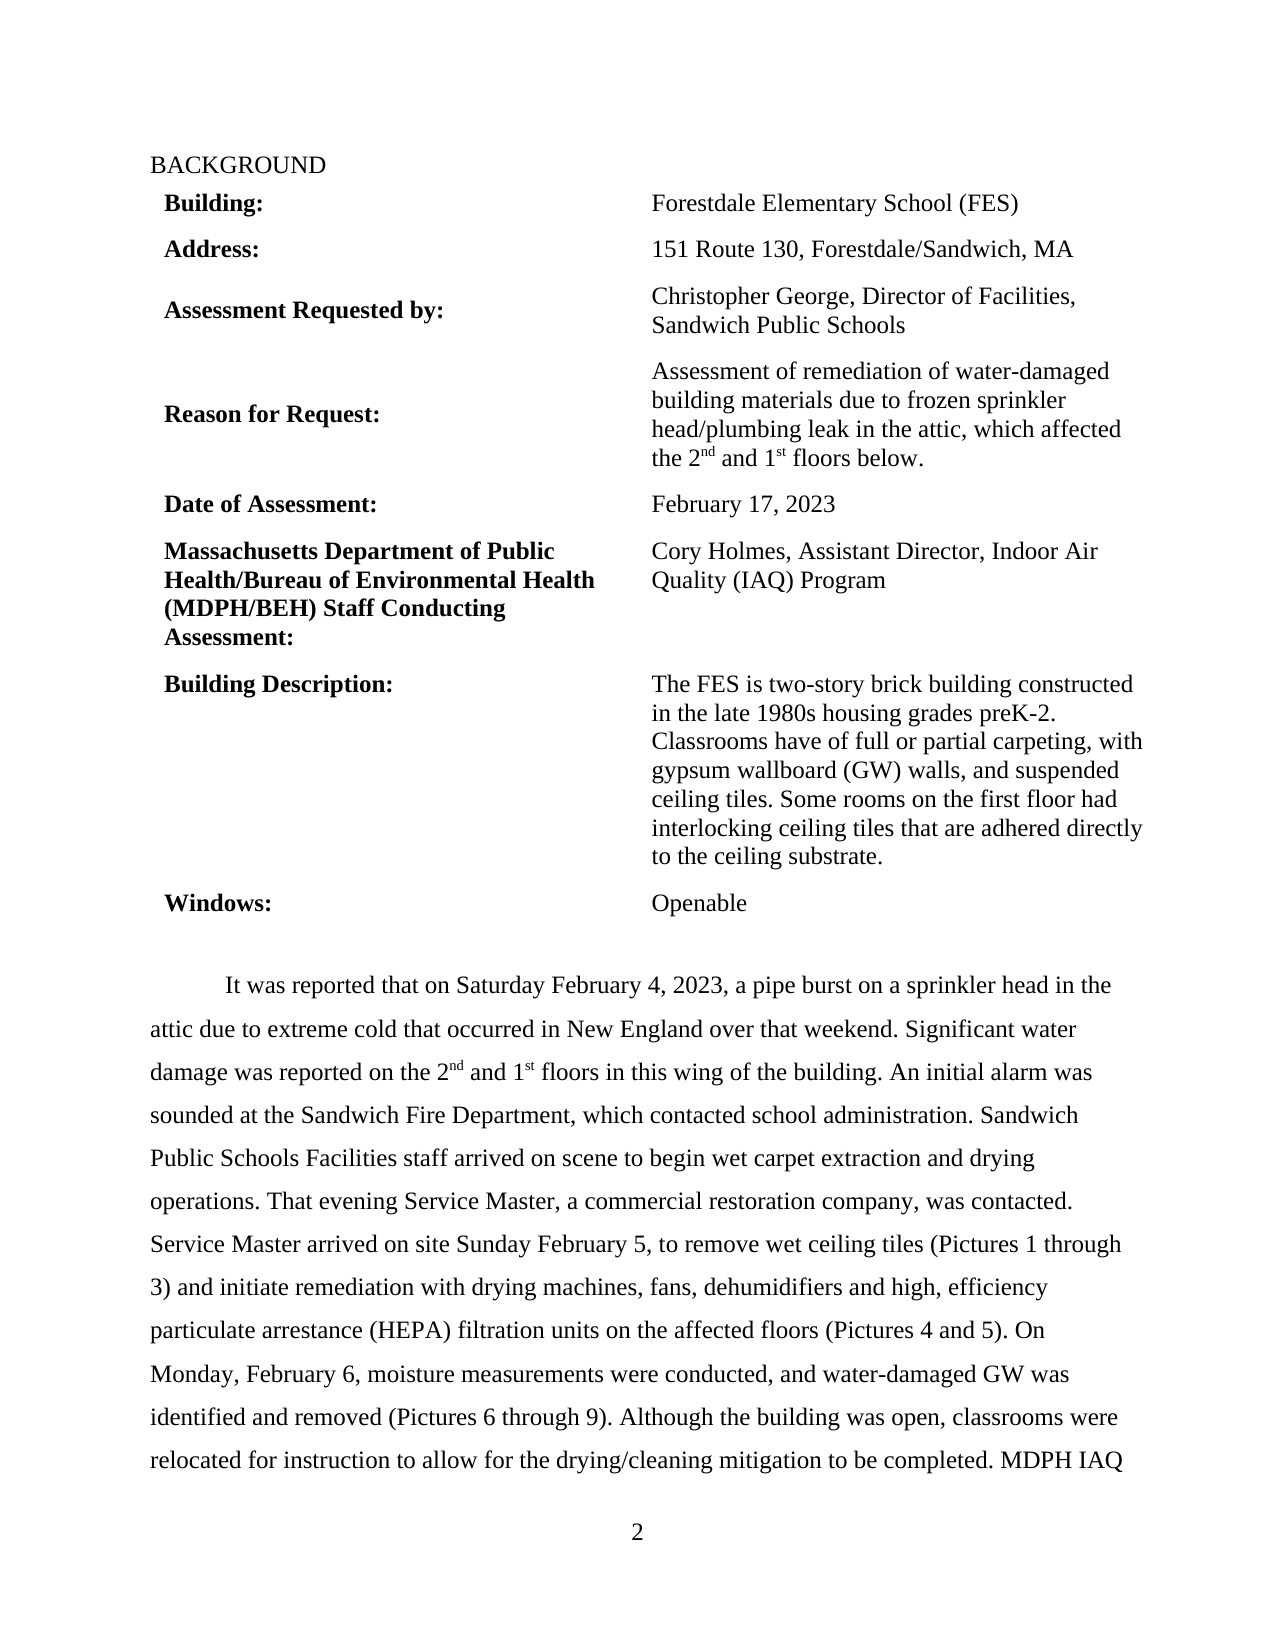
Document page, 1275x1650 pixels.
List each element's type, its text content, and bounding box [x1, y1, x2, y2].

table_cell Building Description: [153, 660, 640, 879]
table_cell Address: [153, 225, 640, 272]
table_cell Windows: [153, 879, 640, 927]
table_cell Assessment of remediation of water-damaged building materials due to frozen sprinkler head/plumbing leak in the attic, which affected the 2nd and 1st floors below. [640, 348, 1167, 480]
table_cell Date of Assessment: [153, 480, 640, 527]
subtitle BACKGROUND [150, 150, 1125, 179]
table_cell Massachusetts Department of Public Health/Bureau of Environmental Health (MDPH/BEH) Staff Conducting Assessment: [153, 527, 640, 660]
table_cell Openable [640, 879, 1167, 927]
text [150, 971, 1125, 1474]
table_cell February 17, 2023 [640, 480, 1167, 527]
table_cell The FES is two-story brick building constructed in the late 1980s housing grades preK-2. Classrooms have of full or partial carpeting, with gypsum wallboard (GW) walls, and suspended ceiling tiles. Some rooms on the first floor had interlocking ceiling tiles that are adhered directly to the ceiling substrate. [640, 660, 1167, 879]
table_header Forestdale Elementary School (FES) [640, 179, 1167, 225]
table_cell Cory Holmes, Assistant Director, Indoor Air Quality (IAQ) Program [640, 527, 1167, 660]
table_cell Reason for Request: [153, 348, 640, 480]
table_cell Assessment Requested by: [153, 272, 640, 347]
table_header Building: [153, 179, 640, 225]
table_cell 151 Route 130, Forestdale/Sandwich, MA [640, 225, 1167, 272]
table_cell Christopher George, Director of Facilities, Sandwich Public Schools [640, 272, 1167, 347]
